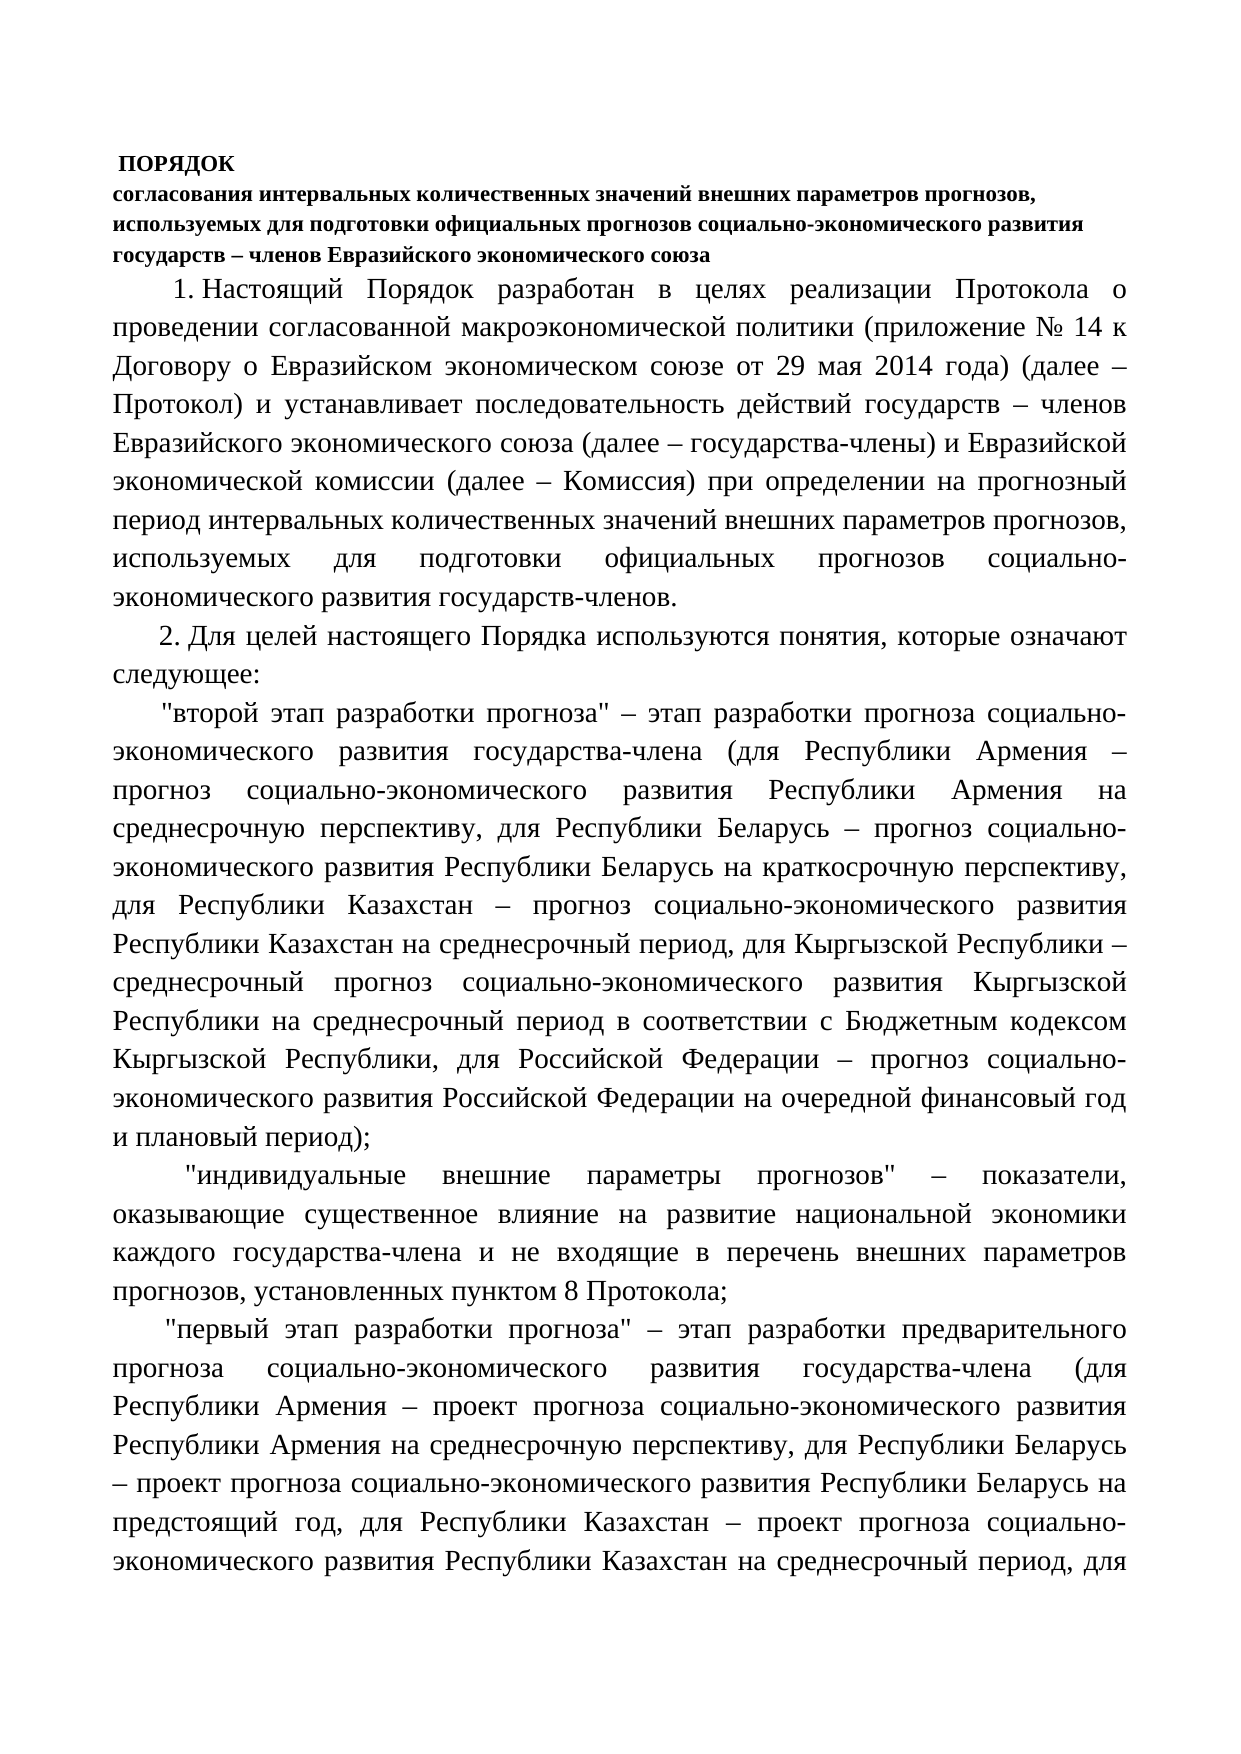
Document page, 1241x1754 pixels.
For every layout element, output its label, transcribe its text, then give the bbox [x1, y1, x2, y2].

text "индивидуальные внешние параметры прогнозов" – показатели, оказывающие существенное влияние на развитие национальной экономики каждого государства-члена и не входящие в перечень внешних параметров прогнозов, установленных пунктом 8 Протокола; [112, 1157, 1128, 1306]
text 2. Для целей настоящего Порядка используются понятия, которые означают следующее: [112, 618, 1128, 690]
text "второй этап разработки прогноза" – этап разработки прогноза социально-экономического развития государства-члена (для Республики Армения – прогноз социально-экономического развития Республики Армения на среднесрочную перспективу, для Республики Беларусь – прогноз социально-экономического развития Республики Беларусь на краткосрочную перспективу, для Республики Казахстан – прогноз социально-экономического развития Республики Казахстан на среднесрочный период, для Кыргызской Республики – среднесрочный прогноз социально-экономического развития Кыргызской Республики на среднесрочный период в соответствии с Бюджетным кодексом Кыргызской Республики, для Российской Федерации – прогноз социально-экономического развития Российской Федерации на очередной финансовый год и плановый период); [112, 695, 1128, 1152]
text 1. Настоящий Порядок разработан в целях реализации Протокола о проведении согласованной макроэкономической политики (приложение № 14 к Договору о Евразийском экономическом союзе от 29 мая 2014 года) (далее – Протокол) и устанавливает последовательность действий государств – членов Евразийского экономического союза (далее – государства-члены) и Евразийской экономической комиссии (далее – Комиссия) при определении на прогнозный период интервальных количественных значений внешних параметров прогнозов, используемых для подготовки официальных прогнозов социально-экономического развития государств-членов. [112, 271, 1128, 613]
text ПОРЯДОК согласования интервальных количественных значений внешних параметров прогнозов, используемых для подготовки официальных прогнозов социально-экономического развития государств – членов Евразийского экономического союза [112, 150, 1128, 267]
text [112, 1311, 1128, 1576]
